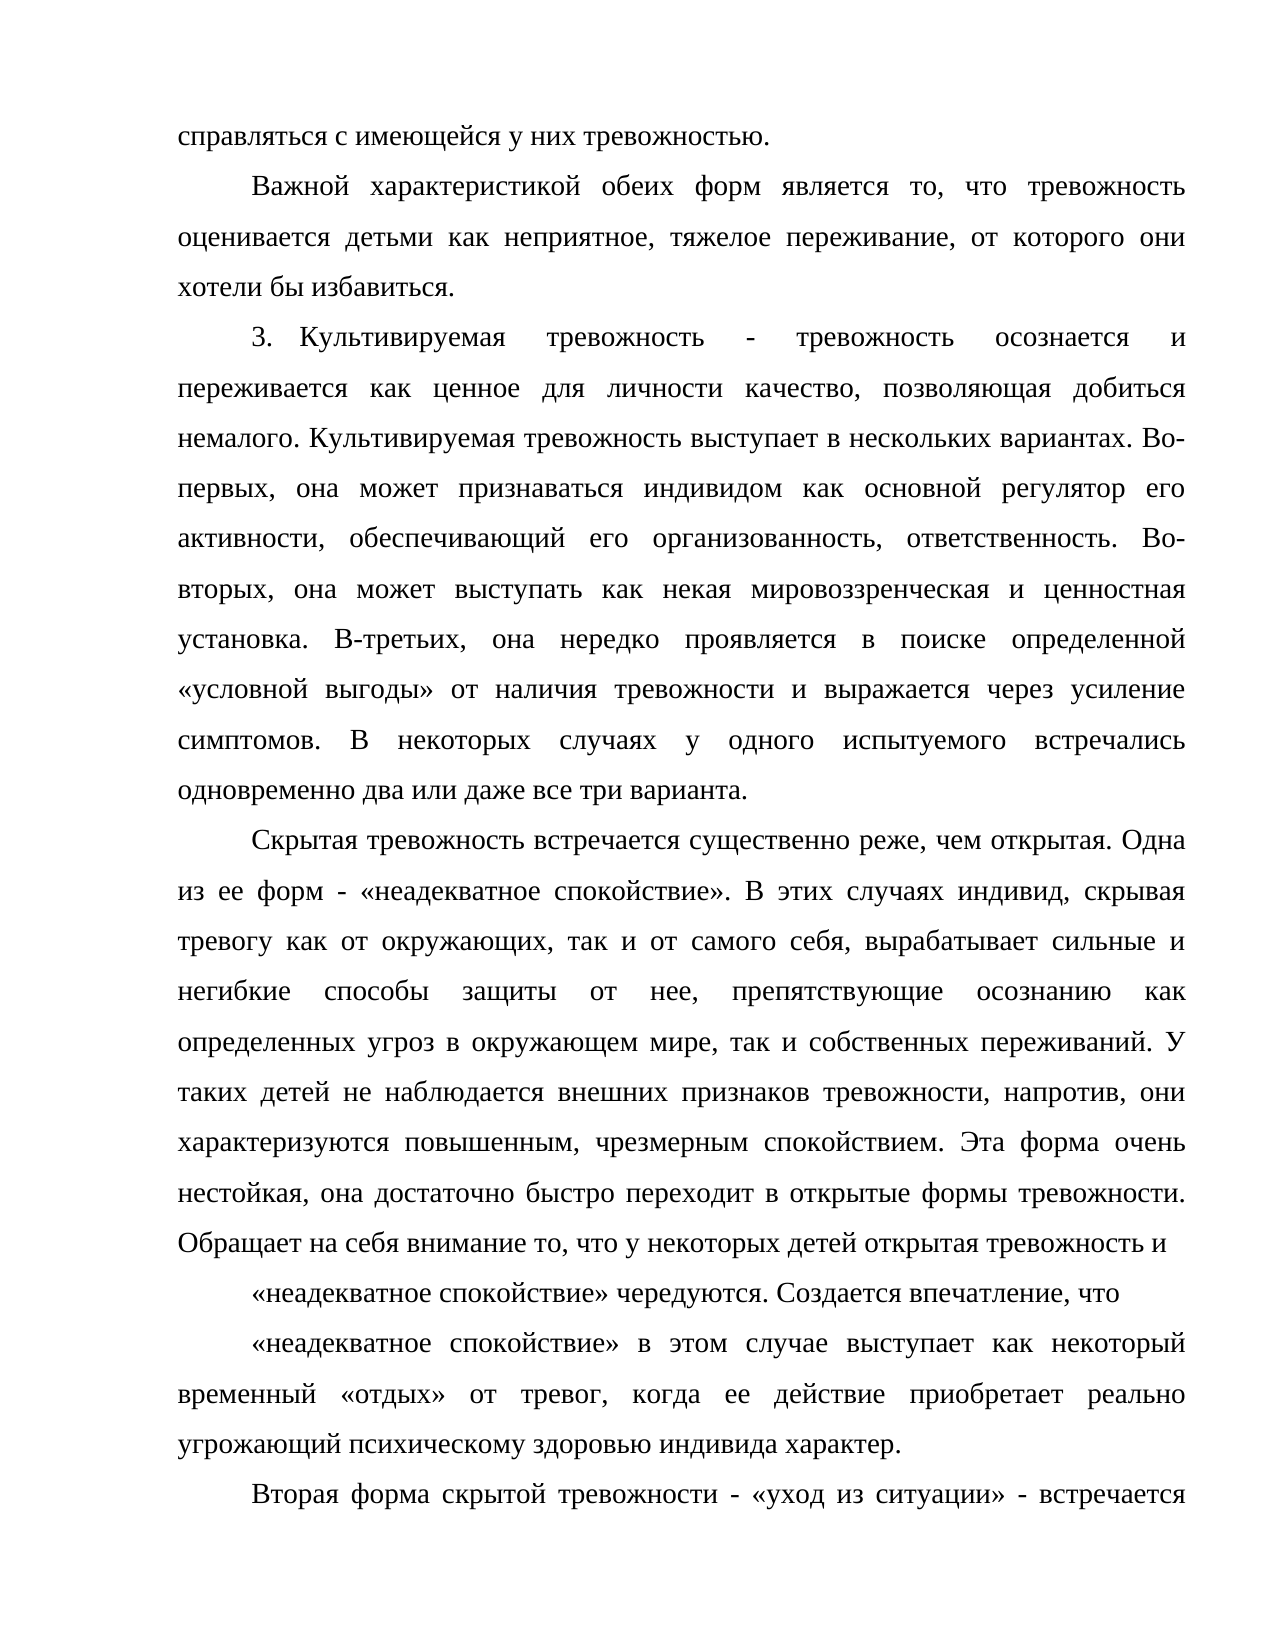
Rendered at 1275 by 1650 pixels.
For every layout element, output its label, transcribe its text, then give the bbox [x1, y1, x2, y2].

text «неадекватное спокойствие» в этом случае выступает как некоторый временный «отдых» от тревог, когда ее действие приобретает реально угрожающий психическому здоровью индивида характер. [177, 1326, 1186, 1460]
text Важной характеристикой обеих форм является то, что тревожность оценивается детьми как неприятное, тяжелое переживание, от которого они хотели бы избавиться. [177, 168, 1186, 303]
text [177, 118, 1186, 152]
text 3. Культивируемая тревожность - тревожность осознается и переживается как ценное для личности качество, позволяющая добиться немалого. Культивируемая тревожность выступает в нескольких вариантах. Во-первых, она может признаваться индивидом как основной регулятор его активности, обеспечивающий его организованность, ответственность. Во-вторых, она может выступать как некая мировоззренческая и ценностная установка. В-третьих, она нередко проявляется в поиске определенной «условной выгоды» от наличия тревожности и выражается через усиление симптомов. В некоторых случаях у одного испытуемого встречались одновременно два или даже все три варианта. [177, 319, 1186, 806]
text «неадекватное спокойствие» чередуются. Создается впечатление, что [177, 1275, 1186, 1309]
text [177, 1477, 1186, 1510]
text Скрытая тревожность встречается существенно реже, чем открытая. Одна из ее форм - «неадекватное спокойствие». В этих случаях индивид, скрывая тревогу как от окружающих, так и от самого себя, вырабатывает сильные и негибкие способы защиты от нее, препятствующие осознанию как определенных угроз в окружающем мире, так и собственных переживаний. У таких детей не наблюдается внешних признаков тревожности, напротив, они характеризуются повышенным, чрезмерным спокойствием. Эта форма очень нестойкая, она достаточно быстро переходит в открытые формы тревожности. Обращает на себя внимание то, что у некоторых детей открытая тревожность и [177, 822, 1186, 1258]
